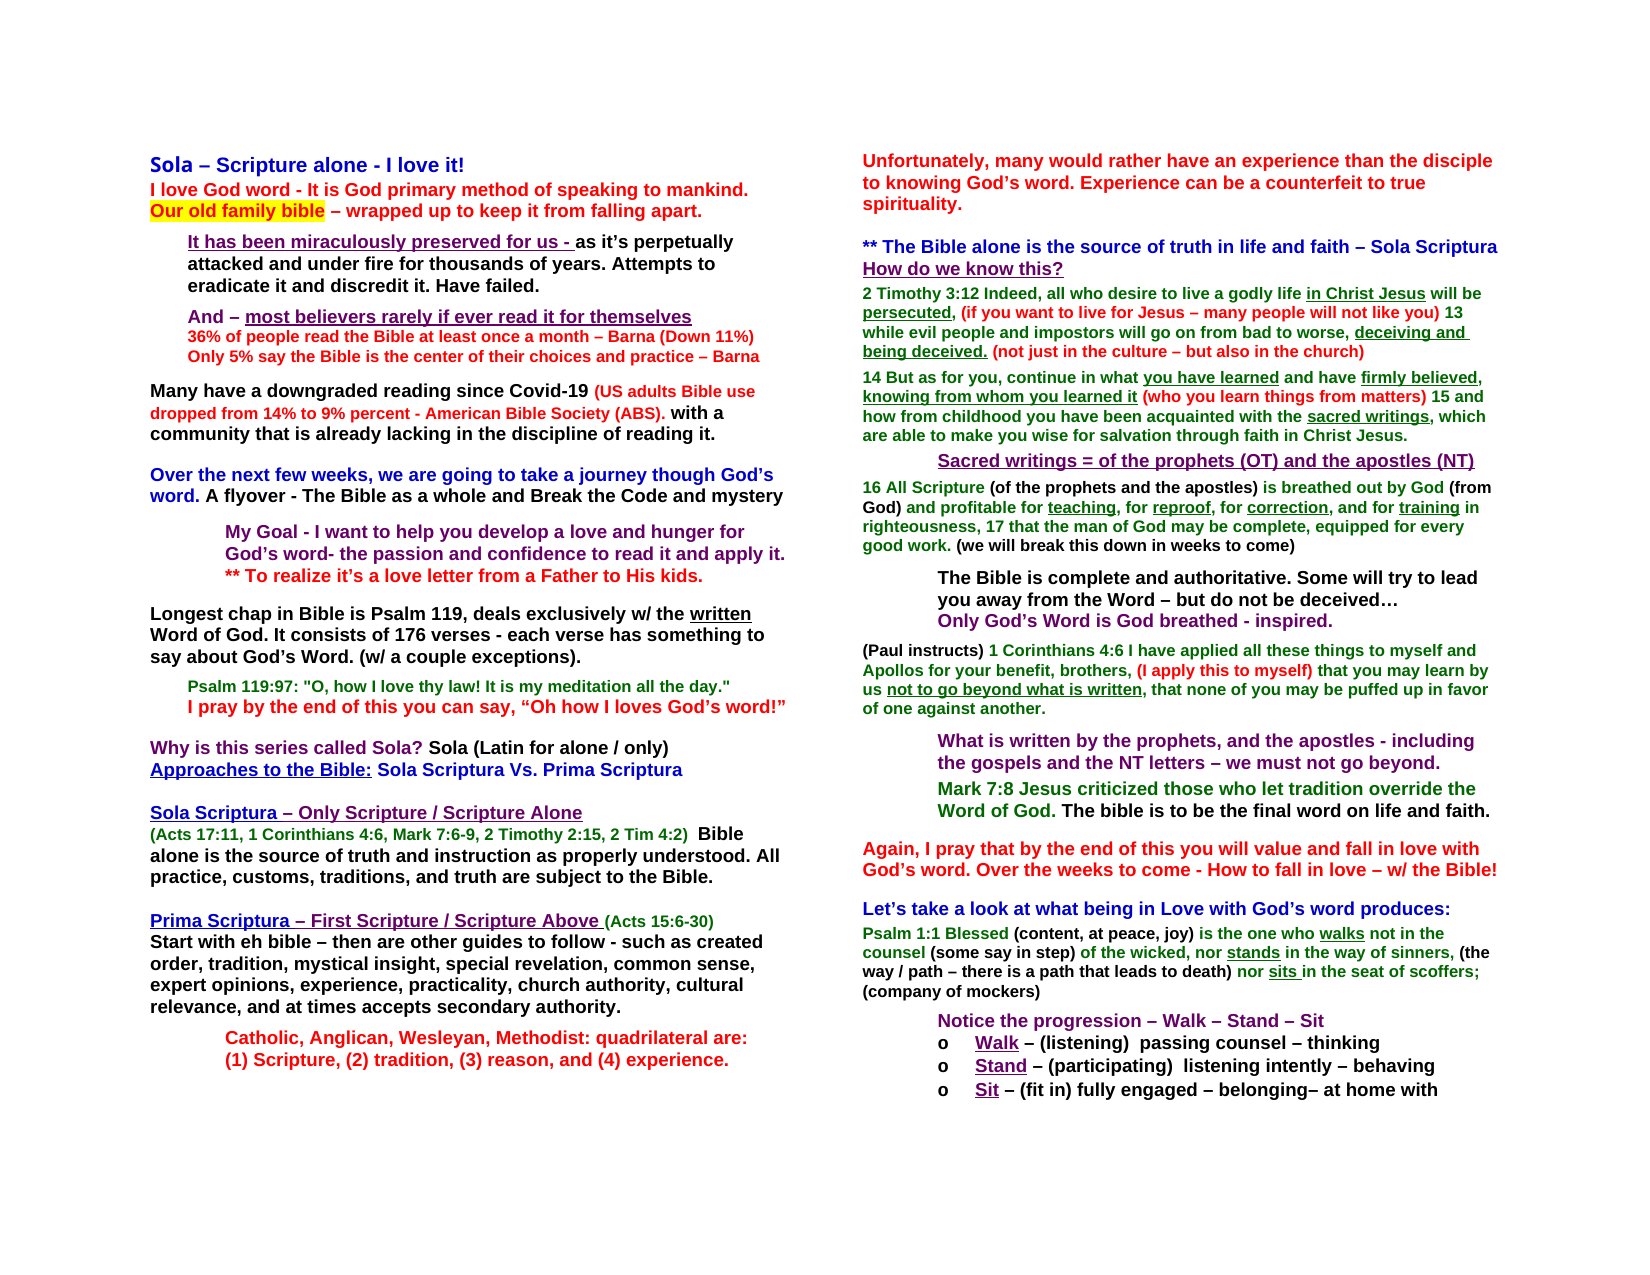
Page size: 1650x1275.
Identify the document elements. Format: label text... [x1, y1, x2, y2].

text (1) Scripture, (2) tradition, (3) reason, and (4) experience. [225, 1048, 787, 1070]
text Catholic, Anglican, Wesleyan, Methodist: quadrilateral are: [225, 1027, 787, 1048]
list Sit – (fit in) fully engaged – belonging– at home with [937, 1078, 1500, 1102]
text 14 But as for you, continue in what you have learned and have firmly believed, knowing from whom you learned it (who you learn things from matters) 15 and how from childhood you have been acquainted with the sacred writings, which are able to make you wise for salvation through faith in Christ Jesus. [862, 368, 1500, 445]
text What is written by the prophets, and the apostles - including the gospels and the NT letters – we must not go beyond. [937, 730, 1500, 773]
text Our old family bible – wrapped up to keep it from falling apart. [325, 200, 787, 222]
text (Paul instructs) 1 Corinthians 4:6 I have applied all these things to myself and Apollos for your benefit, brothers, (I apply this to myself) that you may learn by us not to go beyond what is written, that none of you may be puffed up in favor of one against another. [862, 641, 1500, 718]
text Approaches to the Bible: Sola Scriptura Vs. Prima Scriptura [150, 758, 787, 780]
list Stand – (participating) listening intently – behaving [937, 1055, 1500, 1078]
list Psalm 119:97: "O, how I love thy law! It is my meditation all the day." [187, 677, 787, 696]
text Unfortunately, many would rather have an experience than the disciple to knowing God’s word. Experience can be a counterfeit to true spirituality. [862, 150, 1500, 215]
text ** To realize it’s a love letter from a Father to His kids. [225, 564, 787, 586]
text Mark 7:8 Jesus criticized those who let tradition override the Word of God. The bible is to be the final word on life and faith. [937, 778, 1500, 821]
text ** The Bible alone is the source of truth in life and faith – Sola Scriptura [862, 236, 1500, 258]
text Over the next few weeks, we are going to take a journey though God’s word. A flyover - The Bible as a whole and Break the Code and mystery [150, 464, 787, 507]
text Let’s take a look at what being in Love with God’s word produces: [862, 898, 1500, 919]
text Psalm 1:1 Blessed (content, at peace, joy) is the one who walks not in the counsel (some say in step) of the wicked, nor stands in the way of sinners, (the way / path – there is a path that leads to death) nor sits in the seat of scoffers; (company of mockers) [862, 924, 1500, 1001]
text Sola Scriptura – Only Scripture / Scripture Alone [150, 802, 787, 823]
text Start with eh bible – then are other guides to follow - such as created order, tradition, mystical insight, special revelation, common sense, expert opinions, experience, practicality, church authority, cultural relevance, and at times accepts secondary authority. [150, 931, 787, 1017]
list Walk – (listening) passing counsel – thinking [937, 1032, 1500, 1055]
text It has been miraculously preserved for us - as it’s perpetually attacked and under fire for thousands of years. Attempts to eradicate it and discredit it. Have failed. [187, 231, 787, 296]
text I love God word - It is God primary method of speaking to mankind. [150, 178, 787, 200]
text Longest chap in Bible is Psalm 119, deals exclusively w/ the written Word of God. It consists of 176 verses - each verse has something to say about God’s Word. (w/ a couple exceptions). [150, 603, 787, 667]
text Only God’s Word is God breathed - inspired. [937, 610, 1500, 632]
text Only 5% say the Bible is the center of their choices and practice – Barna [187, 346, 787, 366]
text The Bible is complete and authoritative. Some will try to lead you away from the Word – but do not be deceived… [937, 567, 1500, 610]
text (Acts 17:11, 1 Corinthians 4:6, Mark 7:6-9, 2 Timothy 2:15, 2 Tim 4:2) Bible alone is the source of truth and instruction as properly understood. All practice, customs, traditions, and truth are subject to the Bible. [150, 823, 787, 888]
text My Goal - I want to help you develop a love and hunger for God’s word- the passion and confidence to read it and apply it. [225, 521, 787, 564]
text 16 All Scripture (of the prophets and the apostles) is breathed out by God (from God) and profitable for teaching, for reproof, for correction, and for training in righteousness, 17 that the man of God may be complete, equipped for every good work. (we will break this down in weeks to come) [862, 478, 1500, 555]
text Sacred writings = of the prophets (OT) and the apostles (NT) [937, 449, 1500, 471]
text 36% of people read the Bible at least once a month – Barna (Down 11%) [187, 327, 787, 346]
text And – most believers rarely if ever read it for themselves [187, 306, 787, 327]
text How do we know this? [862, 258, 1500, 279]
text Many have a downgraded reading since Covid-19 (US adults Bible use dropped from 14% to 9% percent - American Bible Society (ABS). with a community that is already lacking in the discipline of reading it. [150, 380, 787, 444]
list I pray by the end of this you can say, “Oh how I loves God’s word!” [187, 696, 787, 718]
list Notice the progression – Walk – Stand – Sit [937, 1010, 1500, 1032]
text Again, I pray that by the end of this you will value and fall in love with God’s word. Over the weeks to come - How to fall in love – w/ the Bible! [862, 838, 1500, 881]
text Prima Scriptura – First Scripture / Scripture Above (Acts 15:6-30) [150, 909, 787, 931]
text 2 Timothy 3:12 Indeed, all who desire to live a godly life in Christ Jesus will be persecuted, (if you want to live for Jesus – many people will not like you) 13 while evil people and impostors will go on from bad to worse, deceiving and being deceived. (not just in the culture – but also in the church) [862, 284, 1500, 361]
text Why is this series called Sola? Sola (Latin for alone / only) [150, 737, 787, 758]
text Sola – Scripture alone - I love it! [150, 150, 787, 178]
